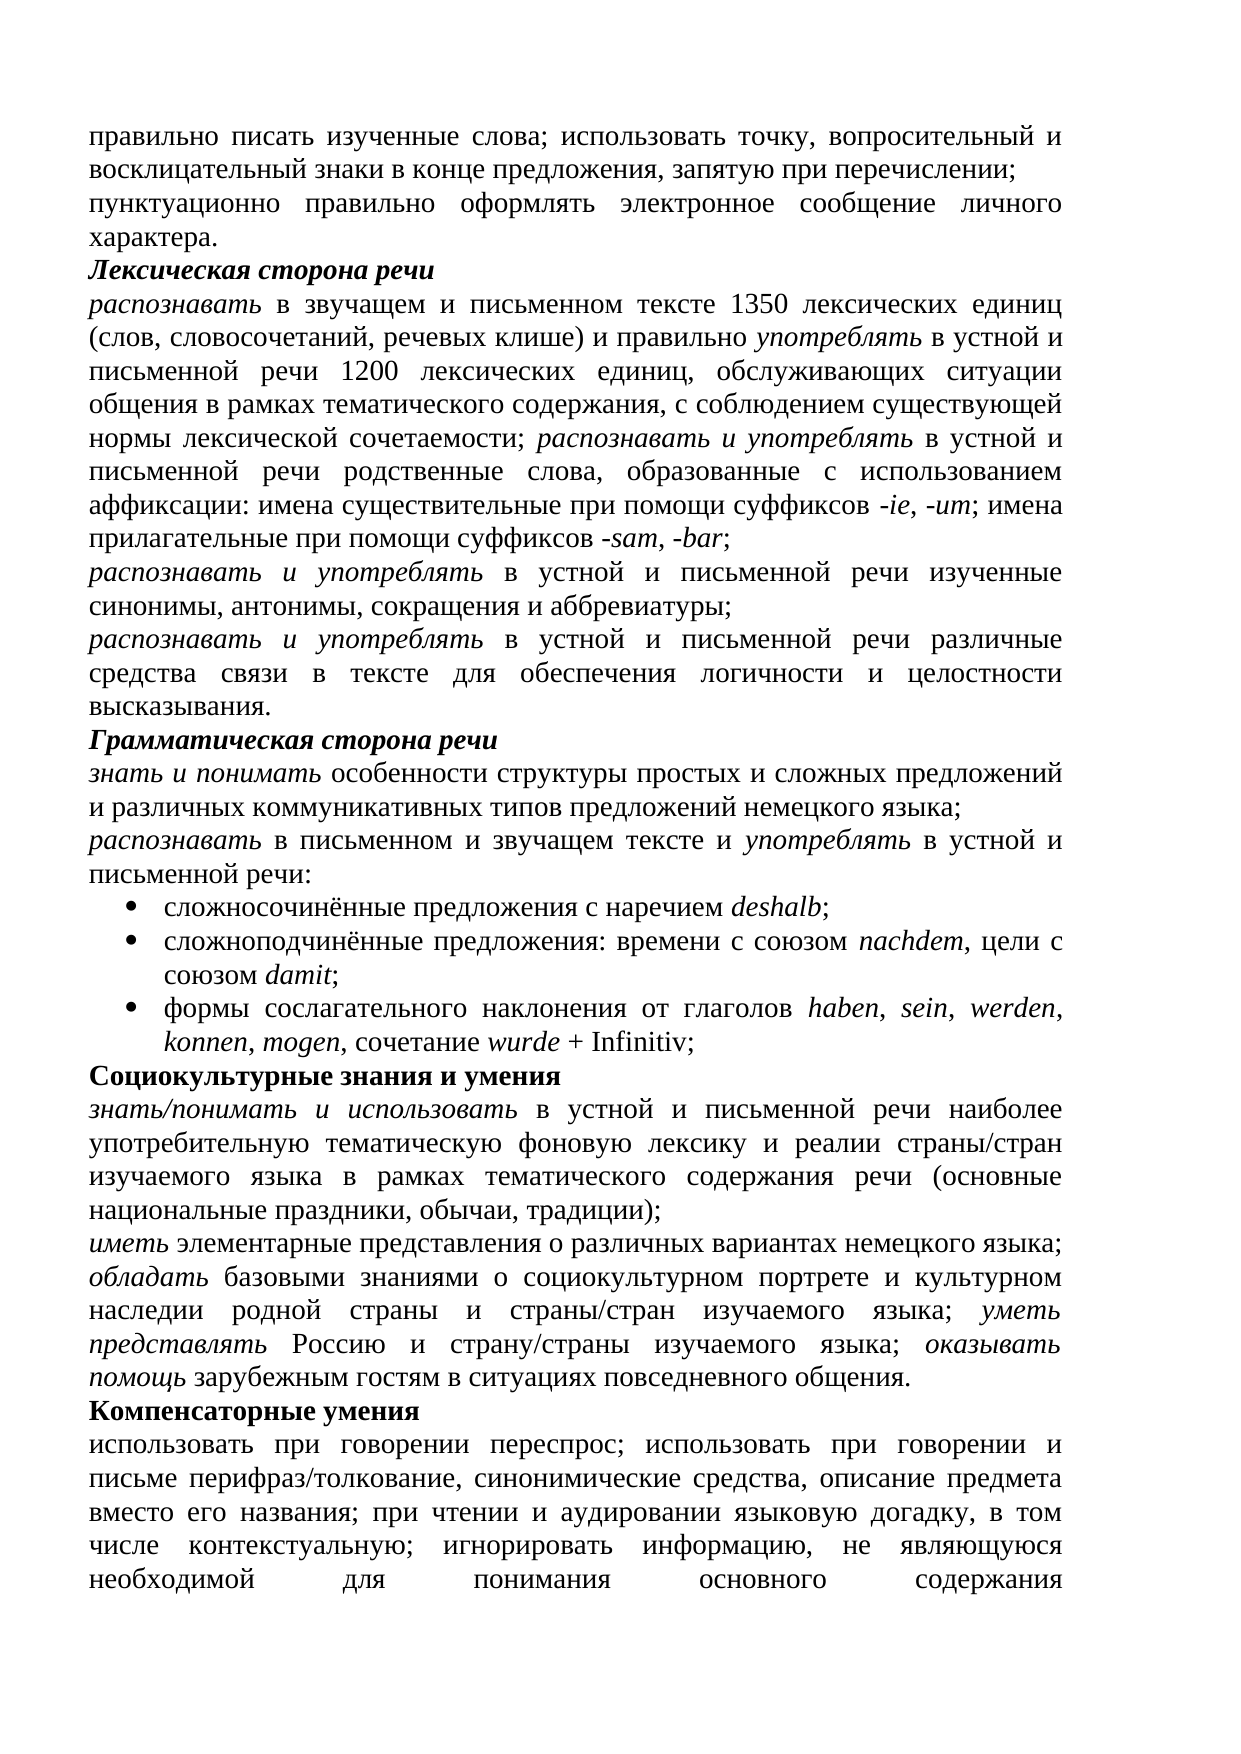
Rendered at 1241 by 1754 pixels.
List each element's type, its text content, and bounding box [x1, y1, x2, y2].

text знать и понимать особенности структуры простых и сложных предложений и различных коммуникативных типов предложений немецкого языка; [88, 755, 1063, 822]
text Грамматическая сторона речи [88, 722, 1063, 755]
text распознавать и употреблять в устной и письменной речи изученные синонимы, антонимы, сокращения и аббревиатуры; [88, 554, 1063, 621]
text распознавать и употреблять в устной и письменной речи различные средства связи в тексте для обеспечения логичности и целостности высказывания. [88, 621, 1063, 722]
text распознавать в звучащем и письменном тексте 1350 лексических единиц (слов, словосочетаний, речевых клише) и правильно употреблять в устной и письменной речи 1200 лексических единиц, обслуживающих ситуации общения в рамках тематического содержания, с соблюдением существующей нормы лексической сочетаемости; распознавать и употреблять в устной и письменной речи родственные слова, образованные с использованием аффиксации: имена существительные при помощи суффиксов -ie, -um; имена прилагательные при помощи суффиксов -sam, -bar; [88, 286, 1063, 554]
text пунктуационно правильно оформлять электронное сообщение личного характера. [88, 185, 1063, 252]
text Социокультурные знания и умения [88, 1058, 1063, 1091]
text правильно писать изученные слова; использовать точку, вопросительный и восклицательный знаки в конце предложения, запятую при перечислении; [88, 118, 1063, 185]
text распознавать в письменном и звучащем тексте и употреблять в устной и письменной речи: [88, 822, 1063, 889]
text Компенсаторные умения [88, 1393, 1063, 1427]
list сложносочинённые предложения с наречием deshalb; [126, 889, 1063, 923]
text иметь элементарные представления о различных вариантах немецкого языка; обладать базовыми знаниями о социокультурном портрете и культурном наследии родной страны и страны/стран изучаемого языка; уметь представлять Россию и страну/страны изучаемого языка; оказывать помощь зарубежным гостям в ситуациях повседневного общения. [88, 1225, 1063, 1393]
list формы сослагательного наклонения от глаголов haben, sein, werden, konnen, mogen, сочетание wurde + Infinitiv; [126, 990, 1063, 1058]
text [88, 1427, 1063, 1594]
list сложноподчинённые предложения: времени с союзом nachdem, цели с союзом damit; [126, 923, 1063, 990]
text знать/понимать и использовать в устной и письменной речи наиболее употребительную тематическую фоновую лексику и реалии страны/стран изучаемого языка в рамках тематического содержания речи (основные национальные праздники, обычаи, традиции); [88, 1091, 1063, 1225]
text Лексическая сторона речи [88, 252, 1063, 286]
